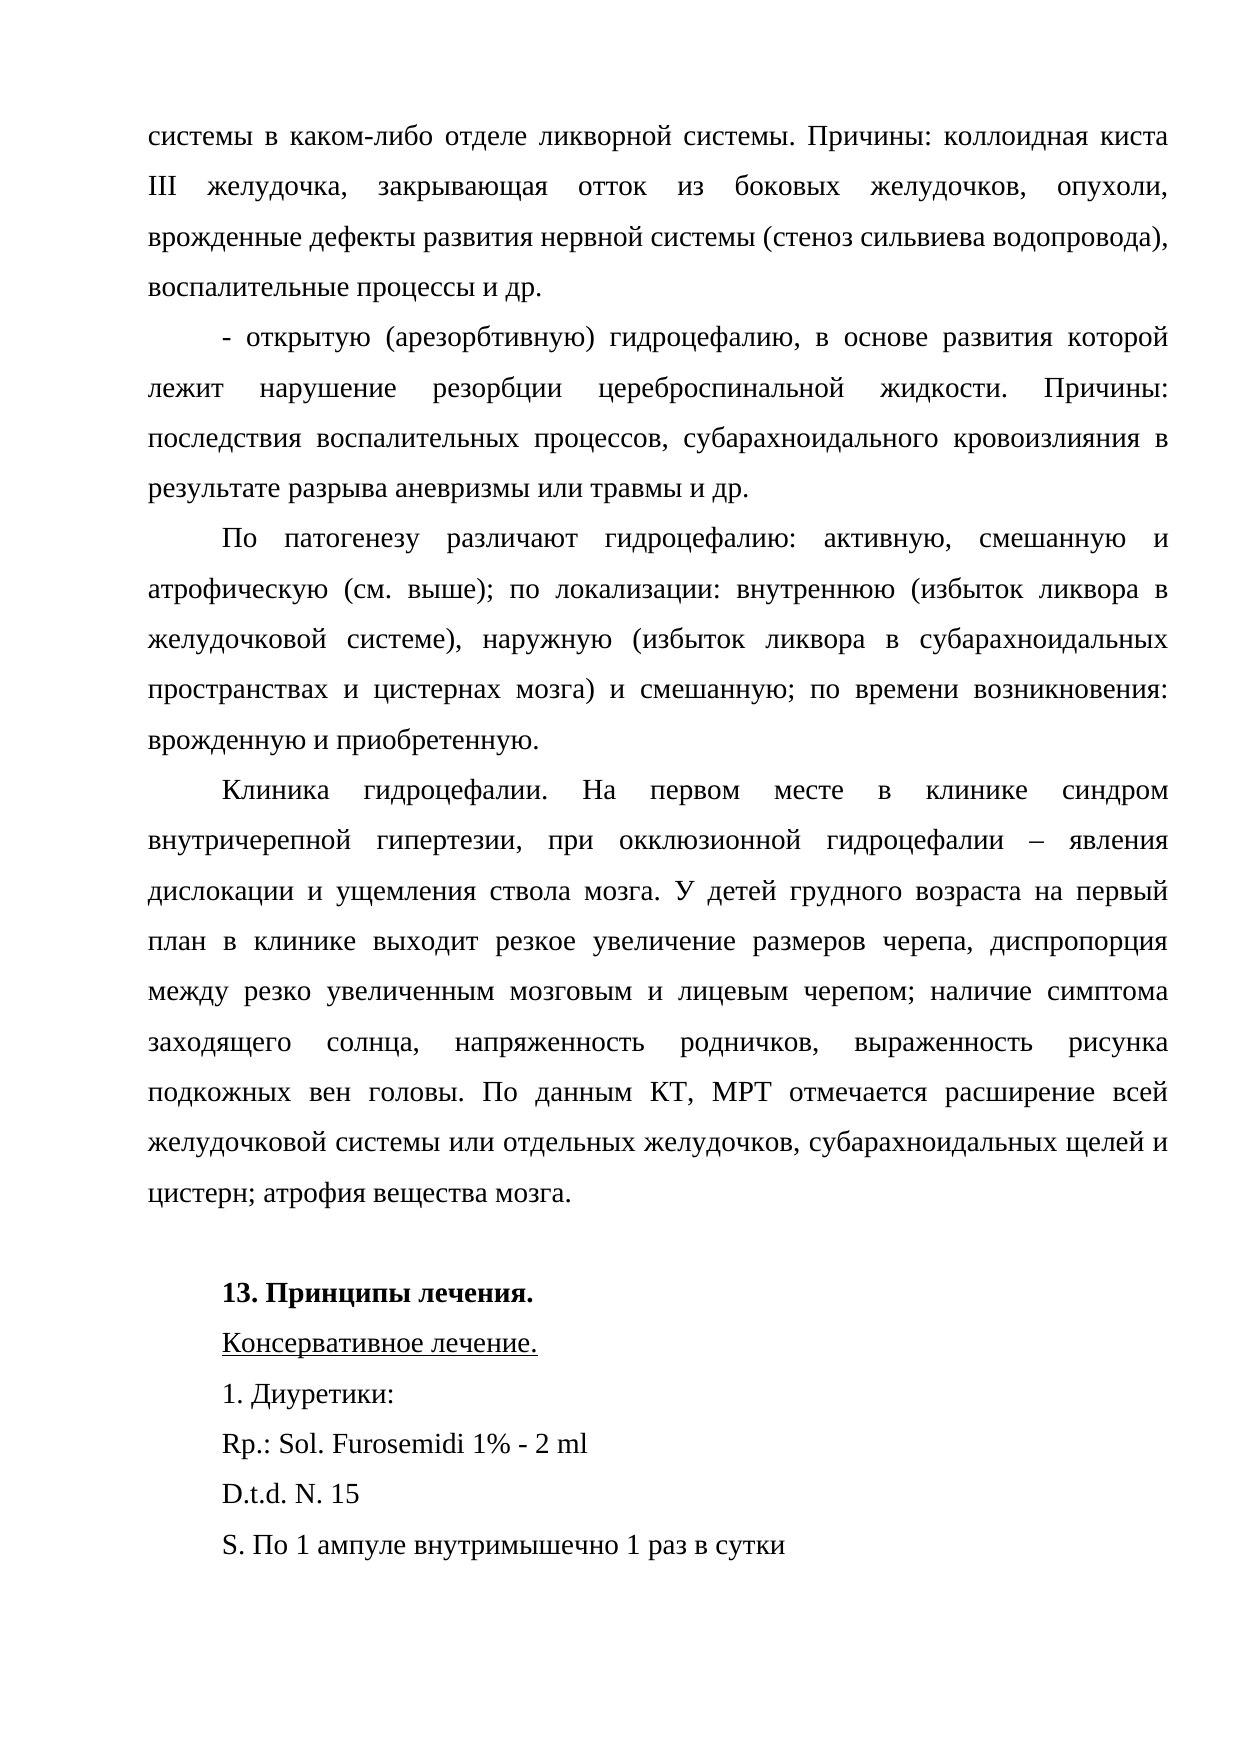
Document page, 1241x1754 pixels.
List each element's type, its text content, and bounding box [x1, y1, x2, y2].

text Консервативное лечение. [148, 1326, 1169, 1359]
text Rp.: Sol. Furosemidi 1% - 2 ml [148, 1426, 1169, 1460]
text Клиника гидроцефалии. На первом месте в клинике синдром внутричерепной гипертезии, при окклюзионной гидроцефалии – явления дислокации и ущемления ствола мозга. У детей грудного возраста на первый план в клинике выходит резкое увеличение размеров черепа, диспропорция между резко увеличенным мозговым и лицевым черепом; наличие симптома заходящего солнца, напряженность родничков, выраженность рисунка подкожных вен головы. По данным КТ, МРТ отмечается расширение всей желудочковой системы или отдельных желудочков, субарахноидальных щелей и цистерн; атрофия вещества мозга. [148, 772, 1169, 1208]
text 13. Принципы лечения. [148, 1275, 1169, 1309]
text По патогенезу различают гидроцефалию: активную, смешанную и атрофическую (см. выше); по локализации: внутреннюю (избыток ликвора в желудочковой системе), наружную (избыток ликвора в субарахноидальных пространствах и цистернах мозга) и смешанную; по времени возникновения: врожденную и приобретенную. [148, 521, 1169, 755]
text 1. Диуретики: [148, 1376, 1169, 1409]
text - открытую (арезорбтивную) гидроцефалию, в основе развития которой лежит нарушение резорбции цереброспинальной жидкости. Причины: последствия воспалительных процессов, субарахноидального кровоизлияния в результате разрыва аневризмы или травмы и др. [148, 319, 1169, 504]
text S. По 1 ампуле внутримышечно 1 раз в сутки [148, 1527, 1169, 1560]
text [148, 118, 1169, 303]
text D.t.d. N. 15 [148, 1477, 1169, 1510]
